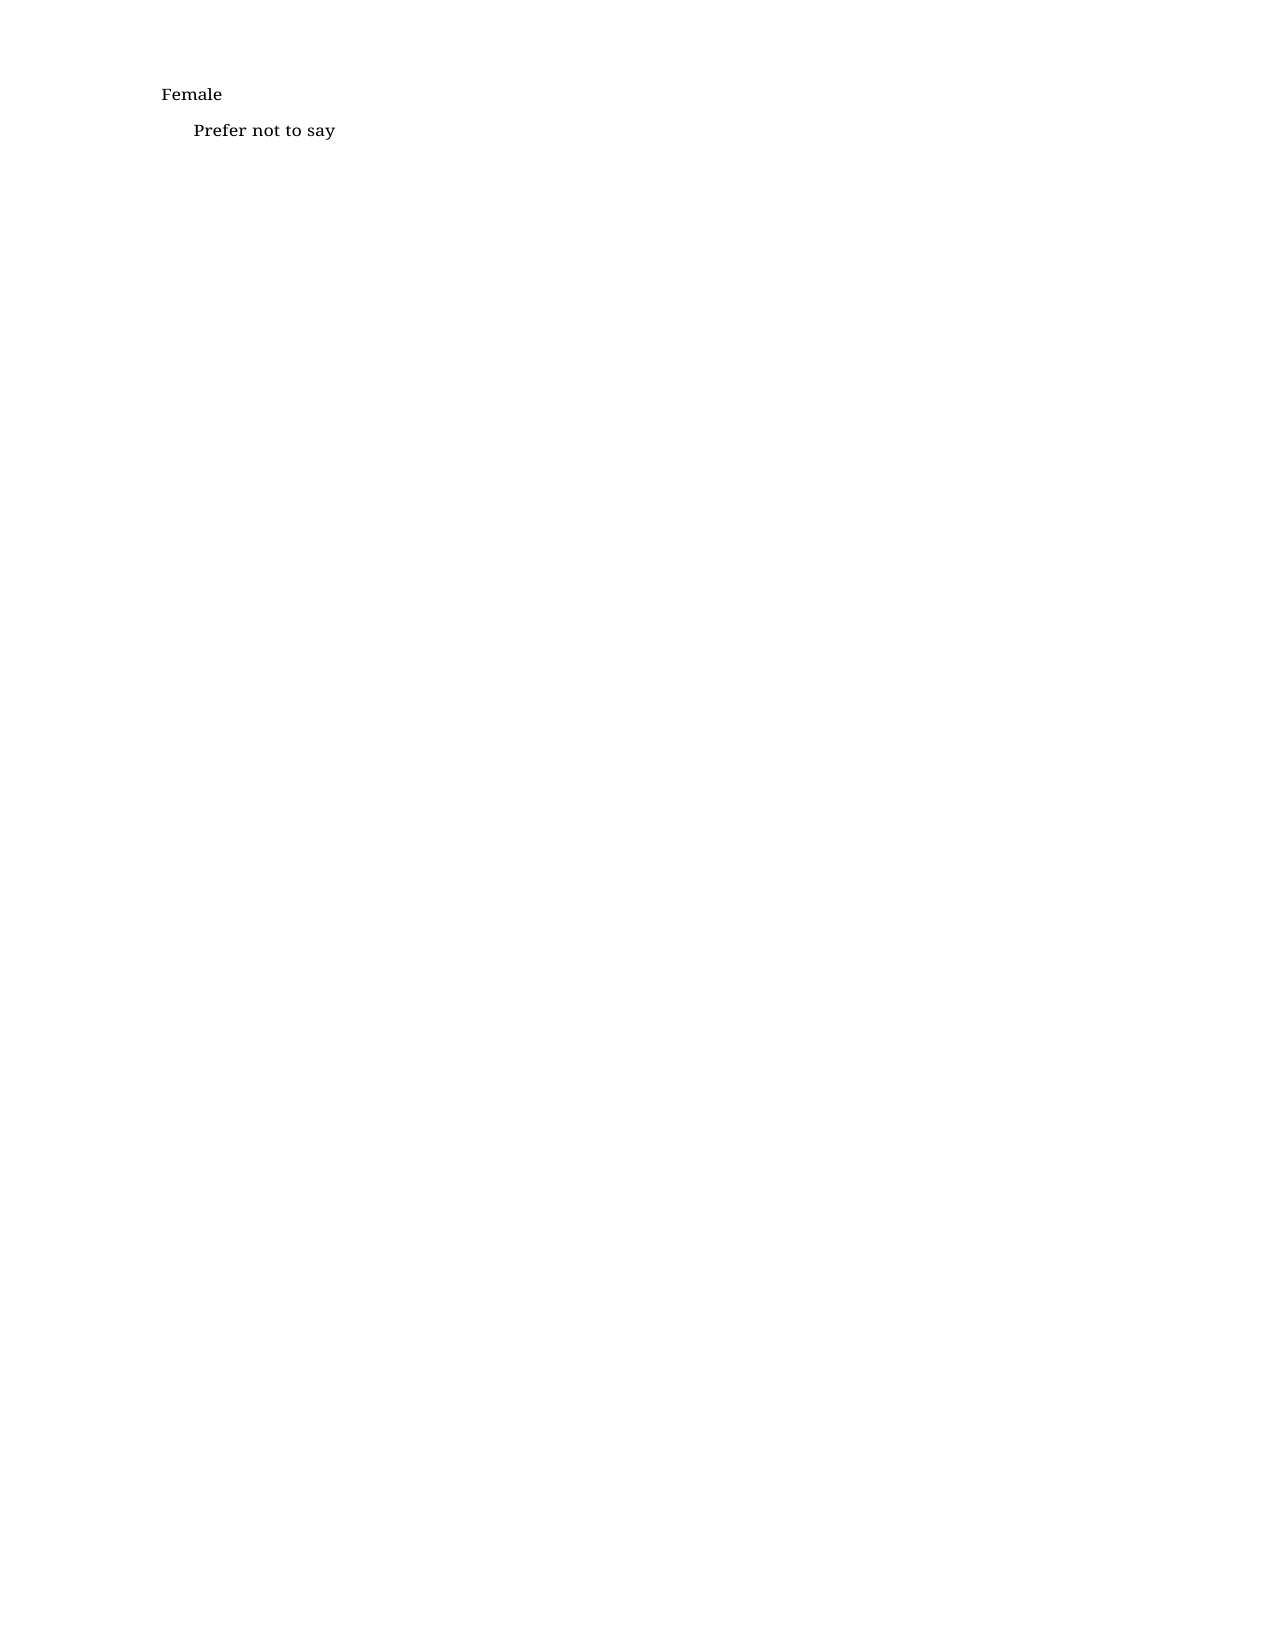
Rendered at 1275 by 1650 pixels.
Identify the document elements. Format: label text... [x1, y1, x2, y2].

text Prefer not to say [193, 120, 1096, 141]
text Male Female [161, 83, 251, 104]
